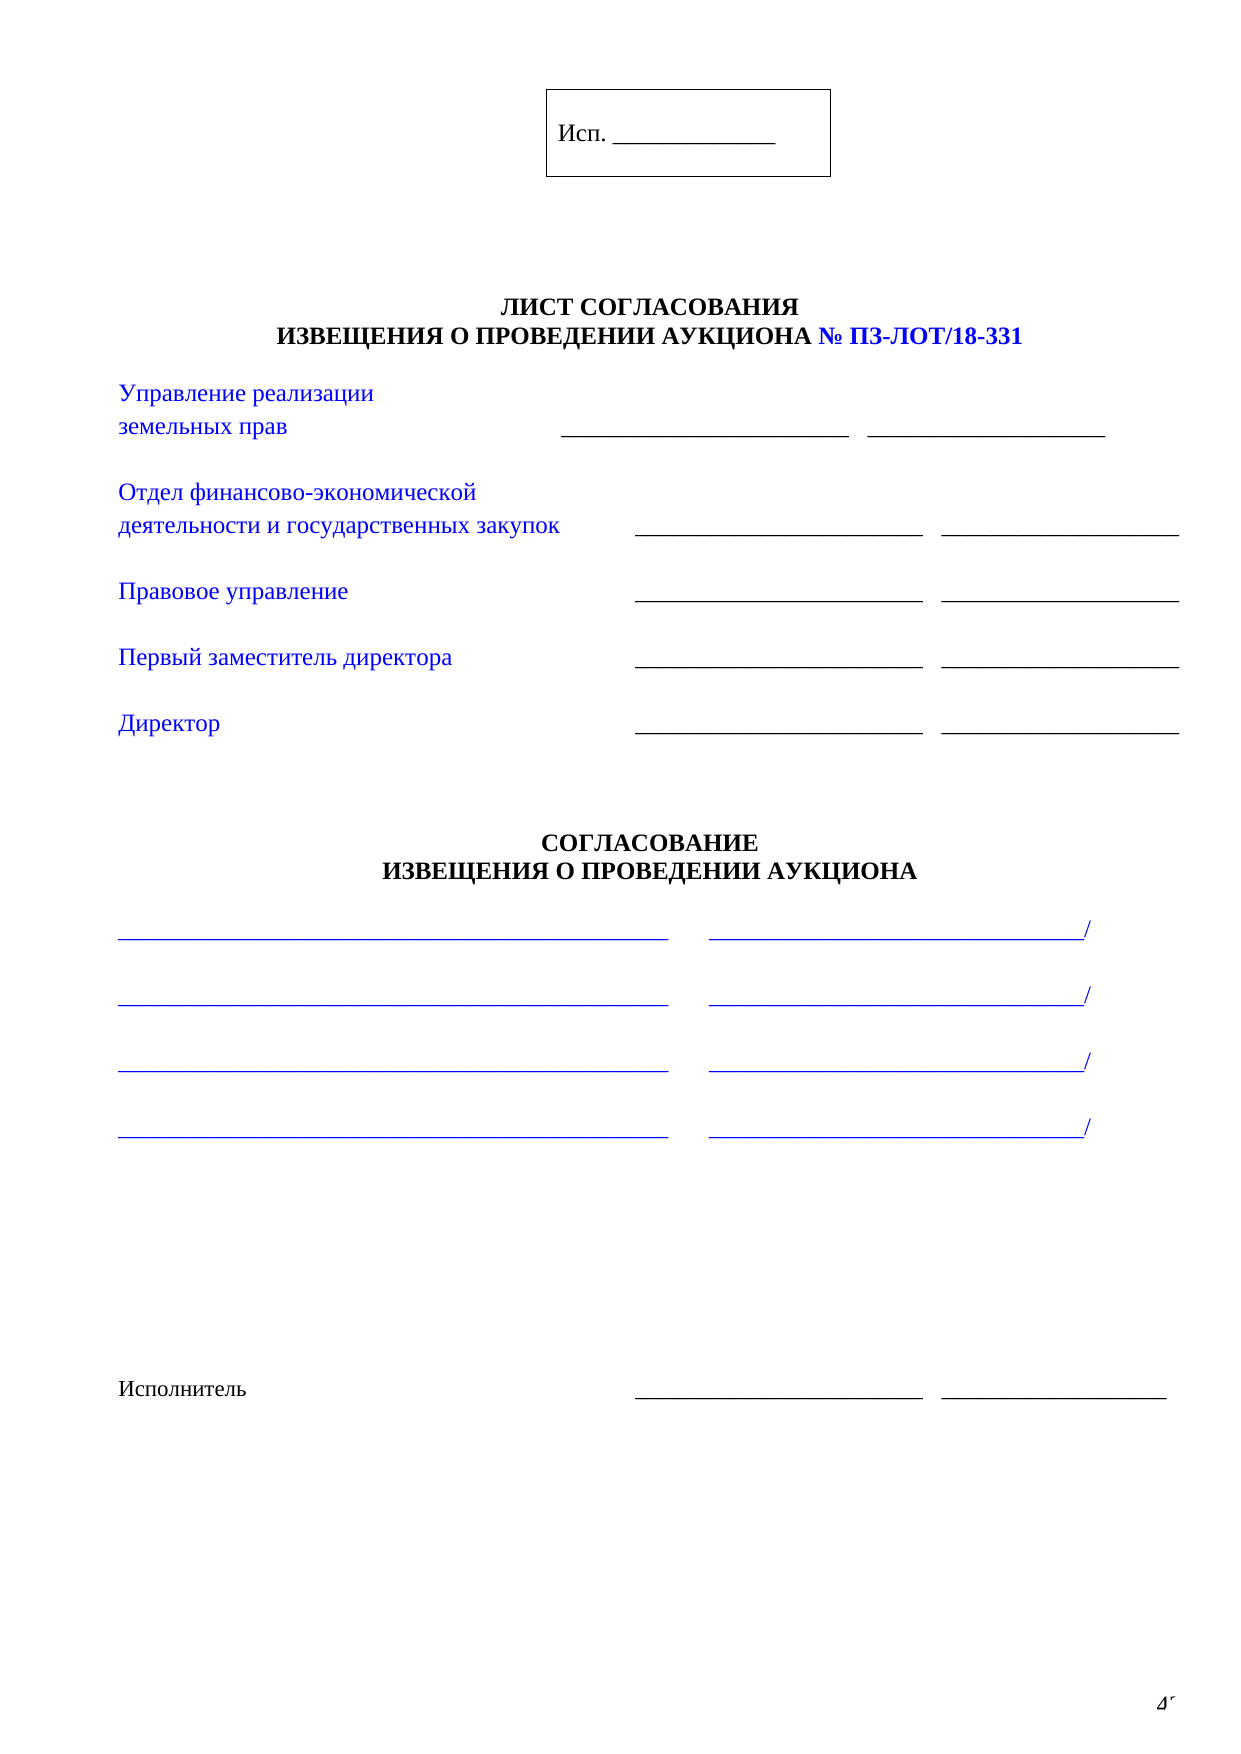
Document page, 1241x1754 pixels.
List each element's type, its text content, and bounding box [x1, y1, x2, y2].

text Правовое управление _______________________ ___________________ [118, 576, 1181, 605]
text ____________________________________________ ______________________________/ [118, 980, 1181, 1009]
text ЛИСТ СОГЛАСОВАНИЯ [118, 292, 1181, 321]
text ____________________________________________ ______________________________/ [118, 1112, 1181, 1141]
text ____________________________________________ ______________________________/ [118, 914, 1181, 943]
text ____________________________________________ ______________________________/ [118, 1046, 1181, 1075]
text Управление реализации [118, 378, 1181, 407]
text земельных прав _______________________ ___________________ [118, 411, 1181, 440]
text Отдел финансово-экономической [118, 477, 1181, 506]
text СОГЛАСОВАНИЕ [118, 828, 1181, 856]
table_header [547, 90, 830, 176]
text Директор _______________________ ___________________ [118, 708, 1181, 737]
text ИЗВЕЩЕНИЯ О ПРОВЕДЕНИИ АУКЦИОНА № ПЗ-ЛОТ/18-331 [118, 321, 1181, 349]
text деятельности и государственных закупок _______________________ ___________________ [118, 510, 1181, 539]
text ИЗВЕЩЕНИЯ О ПРОВЕДЕНИИ АУКЦИОНА [118, 856, 1181, 885]
text Исполнитель _______________________ __________________ [118, 1373, 1181, 1401]
text Первый заместитель директора _______________________ ___________________ [118, 642, 1181, 671]
